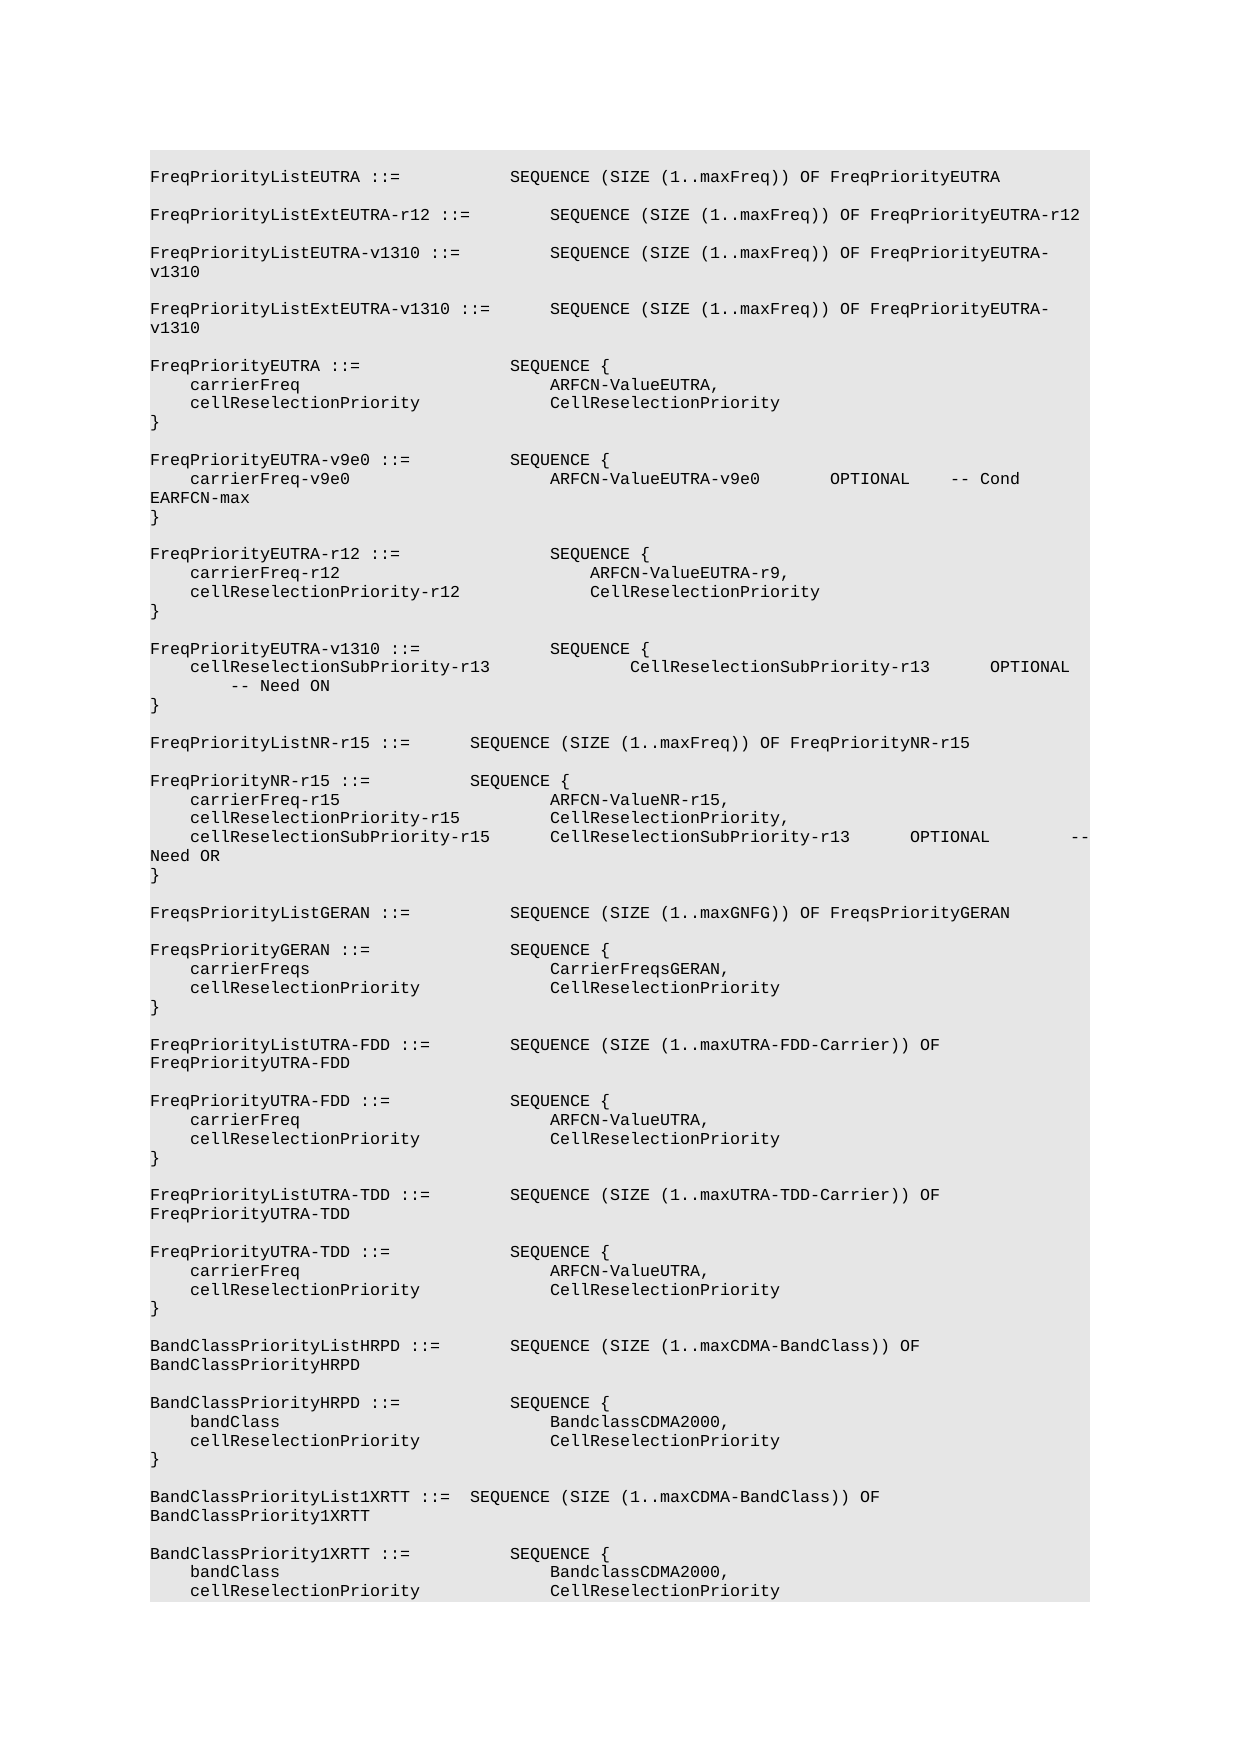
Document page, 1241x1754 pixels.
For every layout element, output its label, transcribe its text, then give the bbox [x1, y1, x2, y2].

text bandClass BandclassCDMA2000, [150, 1564, 1090, 1583]
text } [150, 1451, 1090, 1470]
text cellReselectionPriority-r12 CellReselectionPriority [150, 584, 1090, 602]
text FreqPriorityListExtEUTRA-v1310 ::= SEQUENCE (SIZE (1..maxFreq)) OF FreqPriorityEUTRA-v1310 [150, 301, 1090, 338]
text cellReselectionPriority-r15 CellReselectionPriority, [150, 810, 1090, 829]
text FreqPriorityListEUTRA-v1310 ::= SEQUENCE (SIZE (1..maxFreq)) OF FreqPriorityEUTRA-v1310 [150, 244, 1090, 282]
text FreqPriorityListUTRA-FDD ::= SEQUENCE (SIZE (1..maxUTRA-FDD-Carrier)) OF FreqPriorityUTRA-FDD [150, 1036, 1090, 1074]
text cellReselectionSubPriority-r15 CellReselectionSubPriority-r13 OPTIONAL -- Need OR [150, 829, 1090, 866]
text FreqPriorityUTRA-FDD ::= SEQUENCE { [150, 1093, 1090, 1112]
text } [150, 1149, 1090, 1168]
text carrierFreq-v9e0 ARFCN-ValueEUTRA-v9e0 OPTIONAL -- Cond EARFCN-max [150, 471, 1090, 508]
text FreqPriorityListNR-r15 ::= SEQUENCE (SIZE (1..maxFreq)) OF FreqPriorityNR-r15 [150, 734, 1090, 753]
text FreqPriorityEUTRA ::= SEQUENCE { [150, 357, 1090, 376]
text carrierFreq ARFCN-ValueEUTRA, [150, 376, 1090, 395]
text BandClassPriority1XRTT ::= SEQUENCE { [150, 1545, 1090, 1564]
text FreqPriorityEUTRA-v1310 ::= SEQUENCE { [150, 640, 1090, 659]
text FreqPriorityEUTRA-r12 ::= SEQUENCE { [150, 546, 1090, 565]
text BandClassPriorityListHRPD ::= SEQUENCE (SIZE (1..maxCDMA-BandClass)) OF BandClassPriorityHRPD [150, 1338, 1090, 1376]
text } [150, 697, 1090, 716]
text } [150, 508, 1090, 527]
text cellReselectionPriority CellReselectionPriority [150, 979, 1090, 998]
text FreqPriorityNR-r15 ::= SEQUENCE { [150, 772, 1090, 791]
text } [150, 414, 1090, 433]
text FreqPriorityListEUTRA ::= SEQUENCE (SIZE (1..maxFreq)) OF FreqPriorityEUTRA [150, 169, 1090, 188]
text } [150, 1300, 1090, 1319]
text carrierFreq ARFCN-ValueUTRA, [150, 1112, 1090, 1130]
text bandClass BandclassCDMA2000, [150, 1413, 1090, 1432]
text } [150, 602, 1090, 621]
text carrierFreq ARFCN-ValueUTRA, [150, 1262, 1090, 1281]
text carrierFreqs CarrierFreqsGERAN, [150, 961, 1090, 979]
text cellReselectionPriority CellReselectionPriority [150, 1130, 1090, 1149]
text FreqPriorityListExtEUTRA-r12 ::= SEQUENCE (SIZE (1..maxFreq)) OF FreqPriorityEUTRA-r12 [150, 207, 1090, 225]
text cellReselectionPriority CellReselectionPriority [150, 1281, 1090, 1300]
text FreqsPriorityListGERAN ::= SEQUENCE (SIZE (1..maxGNFG)) OF FreqsPriorityGERAN [150, 904, 1090, 923]
text } [150, 866, 1090, 885]
text cellReselectionPriority CellReselectionPriority [150, 1583, 1090, 1602]
text BandClassPriorityHRPD ::= SEQUENCE { [150, 1394, 1090, 1413]
text cellReselectionSubPriority-r13 CellReselectionSubPriority-r13 OPTIONAL -- Need ON [150, 659, 1090, 697]
text FreqsPriorityGERAN ::= SEQUENCE { [150, 942, 1090, 961]
text } [150, 998, 1090, 1017]
text BandClassPriorityList1XRTT ::= SEQUENCE (SIZE (1..maxCDMA-BandClass)) OF BandClassPriority1XRTT [150, 1489, 1090, 1526]
text FreqPriorityListUTRA-TDD ::= SEQUENCE (SIZE (1..maxUTRA-TDD-Carrier)) OF FreqPriorityUTRA-TDD [150, 1187, 1090, 1225]
text carrierFreq-r15 ARFCN-ValueNR-r15, [150, 791, 1090, 810]
text carrierFreq-r12 ARFCN-ValueEUTRA-r9, [150, 565, 1090, 584]
text FreqPriorityUTRA-TDD ::= SEQUENCE { [150, 1243, 1090, 1262]
text FreqPriorityEUTRA-v9e0 ::= SEQUENCE { [150, 452, 1090, 471]
text cellReselectionPriority CellReselectionPriority [150, 1432, 1090, 1451]
text cellReselectionPriority CellReselectionPriority [150, 395, 1090, 414]
